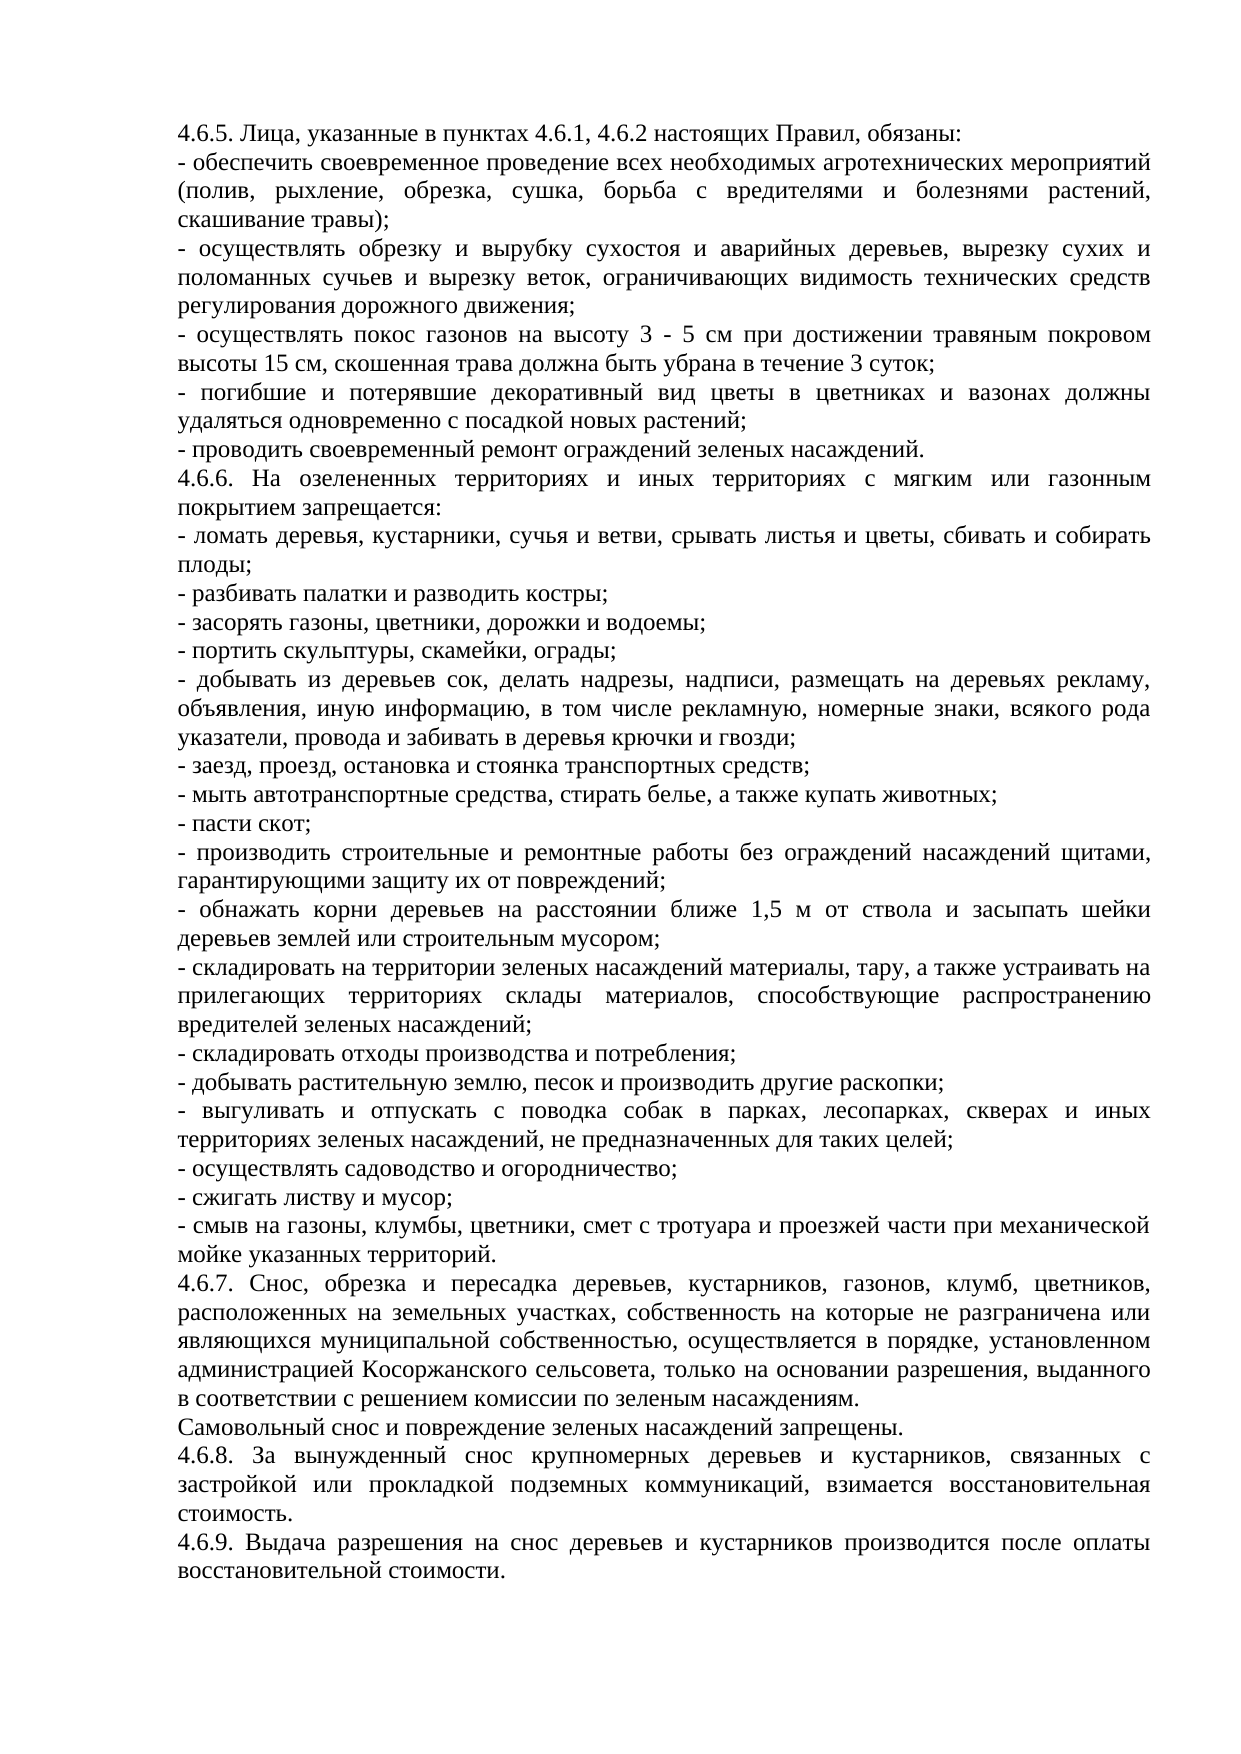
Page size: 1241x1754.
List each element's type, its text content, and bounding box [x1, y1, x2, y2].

text - производить строительные и ремонтные работы без ограждений насаждений щитами, гарантирующими защиту их от повреждений; [177, 837, 1152, 894]
text - добывать растительную землю, песок и производить другие раскопки; [177, 1067, 1152, 1096]
text - смыв на газоны, клумбы, цветники, смет с тротуара и проезжей части при механической мойке указанных территорий. [177, 1211, 1152, 1268]
text - складировать отходы производства и потребления; [177, 1038, 1152, 1067]
text - обеспечить своевременное проведение всех необходимых агротехнических мероприятий (полив, рыхление, обрезка, сушка, борьба с вредителями и болезнями растений, скашивание травы); [177, 147, 1152, 233]
text - добывать из деревьев сок, делать надрезы, надписи, размещать на деревьях рекламу, объявления, иную информацию, в том числе рекламную, номерные знаки, всякого рода указатели, провода и забивать в деревья крючки и гвозди; [177, 664, 1152, 751]
text 4.6.9. Выдача разрешения на снос деревьев и кустарников производится после оплаты восстановительной стоимости. [177, 1527, 1152, 1584]
text - осуществлять покос газонов на высоту 3 - при достижении травяным покровом высоты , скошенная трава должна быть убрана в течение 3 суток; [177, 319, 1152, 377]
text - осуществлять обрезку и вырубку сухостоя и аварийных деревьев, вырезку сухих и поломанных сучьев и вырезку веток, ограничивающих видимость технических средств регулирования дорожного движения; [177, 233, 1152, 319]
text 4.6.5. Лица, указанные в пунктах 4.6.1, 4.6.2 настоящих Правил, обязаны: [177, 118, 1152, 147]
text - пасти скот; [177, 808, 1152, 837]
text - мыть автотранспортные средства, стирать белье, а также купать животных; [177, 779, 1152, 808]
text Самовольный снос и повреждение зеленых насаждений запрещены. [177, 1412, 1152, 1441]
text - проводить своевременный ремонт ограждений зеленых насаждений. [177, 434, 1152, 463]
text 4.6.6. На озелененных территориях и иных территориях с мягким или газонным покрытием запрещается: [177, 463, 1152, 521]
text - разбивать палатки и разводить костры; [177, 578, 1152, 607]
text - заезд, проезд, остановка и стоянка транспортных средств; [177, 751, 1152, 779]
text 4.6.7. Снос, обрезка и пересадка деревьев, кустарников, газонов, клумб, цветников, расположенных на земельных участках, собственность на которые не разграничена или являющихся муниципальной собственностью, осуществляется в порядке, установленном администрацией Косоржанского сельсовета, только на основании разрешения, выданного в соответствии с решением комиссии по зеленым насаждениям. [177, 1268, 1152, 1412]
text - ломать деревья, кустарники, сучья и ветви, срывать листья и цветы, сбивать и собирать плоды; [177, 521, 1152, 578]
text - засорять газоны, цветники, дорожки и водоемы; [177, 607, 1152, 636]
text - обнажать корни деревьев на расстоянии ближе от ствола и засыпать шейки деревьев землей или строительным мусором; [177, 894, 1152, 952]
text - складировать на территории зеленых насаждений материалы, тару, а также устраивать на прилегающих территориях склады материалов, способствующие распространению вредителей зеленых насаждений; [177, 952, 1152, 1038]
text - осуществлять садоводство и огородничество; [177, 1153, 1152, 1182]
text - портить скульптуры, скамейки, ограды; [177, 636, 1152, 664]
text - сжигать листву и мусор; [177, 1182, 1152, 1211]
text 4.6.8. За вынужденный снос крупномерных деревьев и кустарников, связанных с застройкой или прокладкой подземных коммуникаций, взимается восстановительная стоимость. [177, 1441, 1152, 1527]
text - выгуливать и отпускать с поводка собак в парках, лесопарках, скверах и иных территориях зеленых насаждений, не предназначенных для таких целей; [177, 1096, 1152, 1153]
text - погибшие и потерявшие декоративный вид цветы в цветниках и вазонах должны удаляться одновременно с посадкой новых растений; [177, 377, 1152, 434]
